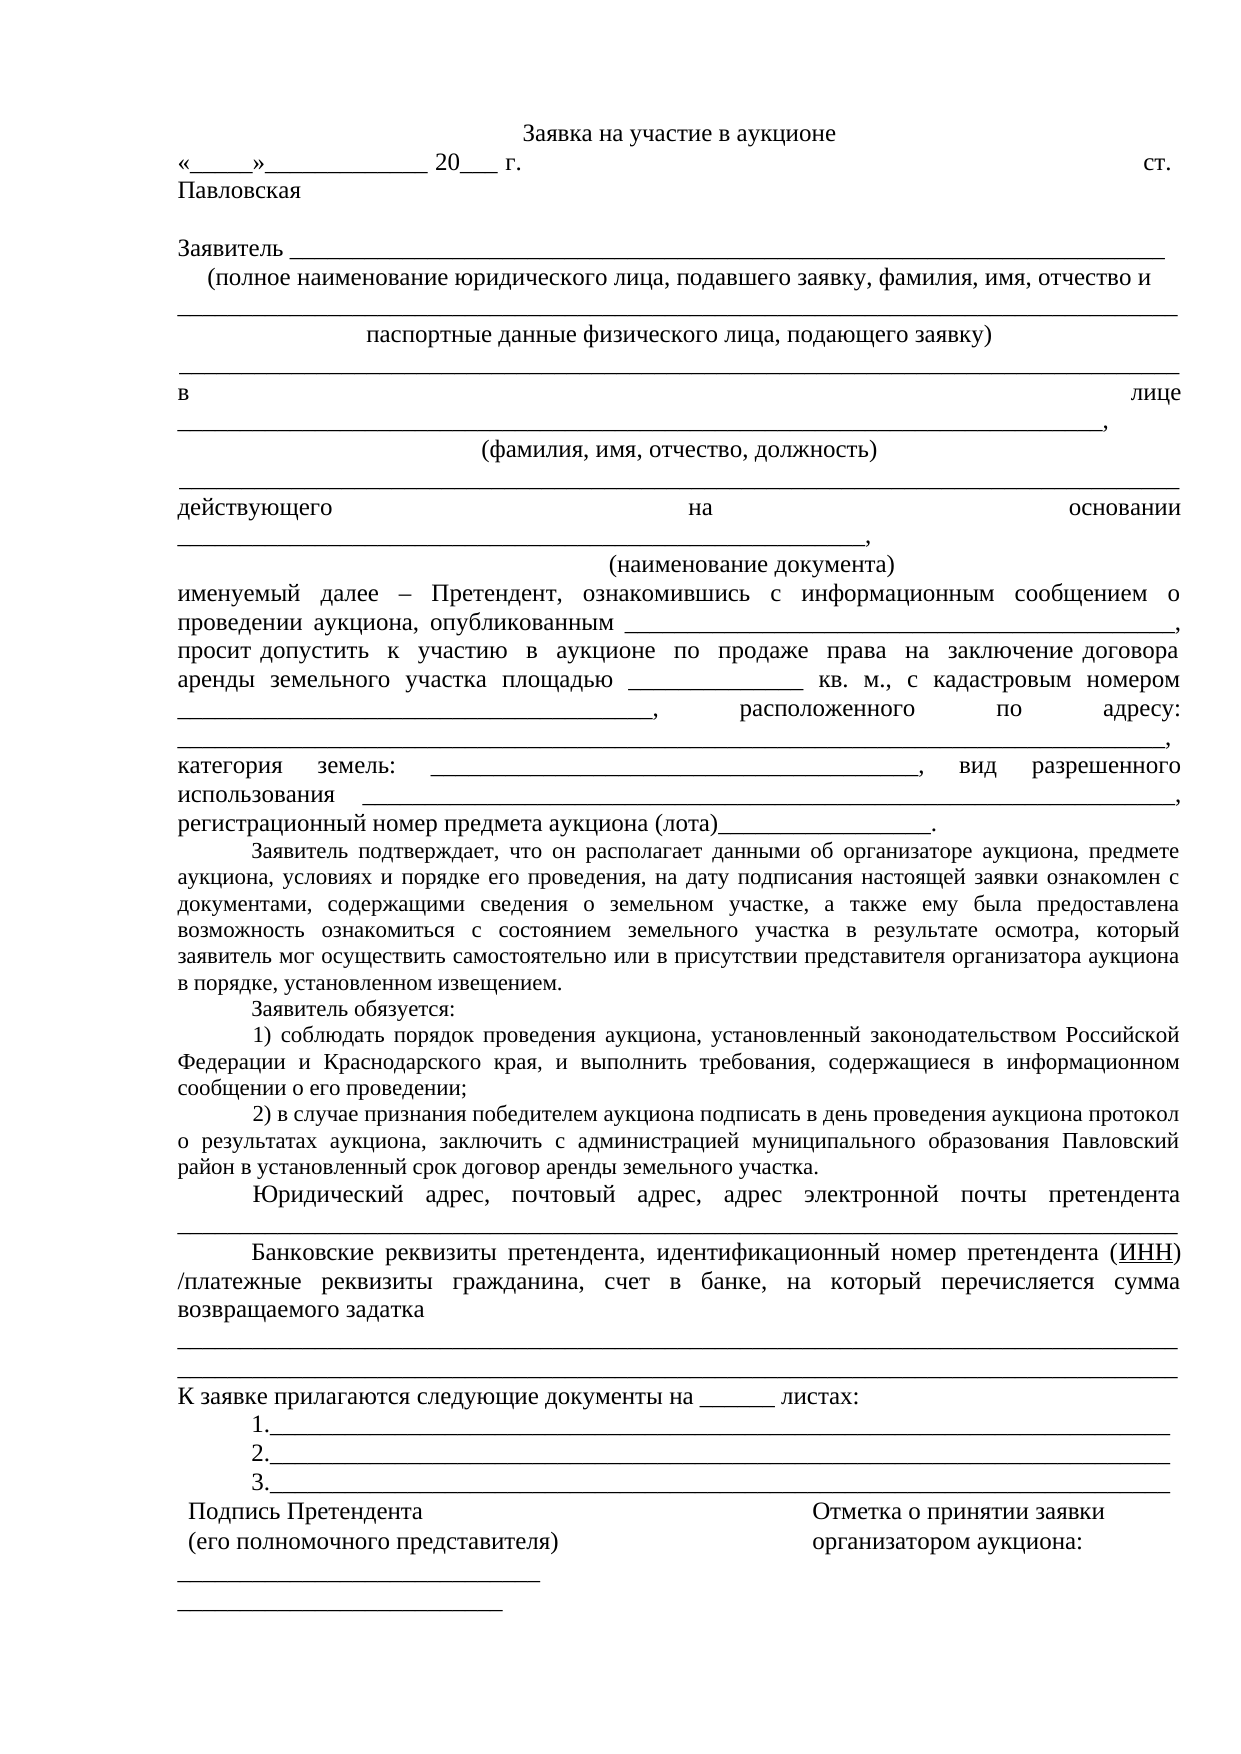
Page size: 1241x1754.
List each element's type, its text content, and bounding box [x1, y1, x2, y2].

text в лице __________________________________________________________________________, [177, 377, 1181, 434]
text Заявитель обязуется: [177, 995, 1181, 1021]
text (полное наименование юридического лица, подавшего заявку, фамилия, имя, отчество и [177, 262, 1181, 291]
text _____________________________ __________________________ [177, 1556, 1181, 1613]
text (фамилия, имя, отчество, должность) [177, 434, 1181, 463]
text паспортные данные физического лица, подающего заявку) [177, 319, 1181, 348]
text К заявке прилагаются следующие документы на ______ листах: [177, 1381, 1181, 1409]
text именуемый далее – Претендент, ознакомившись с информационным сообщением о проведении аукциона, опубликованным ____________________________________________, просит допустить к участию в аукционе по продаже права на заключение договора аренды земельного участка площадью ______________ кв. м., с кадастровым номером ______________________________________, расположенного по адресу: _______________________________________________________________________________, категория земель: _______________________________________, вид разрешенного использования _________________________________________________________________, регистрационный номер предмета аукциона (лота)_________________. [177, 578, 1181, 837]
text Заявка на участие в аукционе [177, 118, 1181, 147]
text 3.________________________________________________________________________ [177, 1467, 1181, 1496]
text действующего на основании _______________________________________________________, [177, 492, 1181, 549]
text ________________________________________________________________________________ [177, 348, 1181, 377]
text ________________________________________________________________________________ [177, 1352, 1181, 1381]
text ________________________________________________________________________________ [177, 291, 1181, 319]
text ________________________________________________________________________________ [177, 1323, 1181, 1352]
table_header Отметка о принятии заявки организатором аукциона: [801, 1496, 1205, 1556]
text 2) в случае признания победителем аукциона подписать в день проведения аукциона протокол о результатах аукциона, заключить с администрацией муниципального образования Павловский район в установленный срок договор аренды земельного участка. [177, 1100, 1181, 1179]
text 2.________________________________________________________________________ [177, 1438, 1181, 1467]
text Юридический адрес, почтовый адрес, адрес электронной почты претендента ________________________________________________________________________________ [177, 1179, 1181, 1237]
text 1) соблюдать порядок проведения аукциона, установленный законодательством Российской Федерации и Краснодарского края, и выполнить требования, содержащиеся в информационном сообщении о его проведении; [177, 1021, 1181, 1100]
text ________________________________________________________________________________ [177, 463, 1181, 492]
text «_____»_____________ 20___ г. ст. Павловская [177, 147, 1181, 204]
text 1.________________________________________________________________________ [177, 1409, 1181, 1438]
text Банковские реквизиты претендента, идентификационный номер претендента (ИНН) /платежные реквизиты гражданина, счет в банке, на который перечисляется сумма возвращаемого задатка [177, 1237, 1181, 1323]
text Заявитель подтверждает, что он располагает данными об организаторе аукциона, предмете аукциона, условиях и порядке его проведения, на дату подписания настоящей заявки ознакомлен с документами, содержащими сведения о земельном участке, а также ему была предоставлена возможность ознакомиться с состоянием земельного участка в результате осмотра, который заявитель мог осуществить самостоятельно или в присутствии представителя организатора аукциона в порядке, установленном извещением. [177, 837, 1181, 995]
table_header Подпись Претендента (его полномочного представителя) [177, 1496, 801, 1556]
text Заявитель ______________________________________________________________________ [177, 233, 1181, 262]
text (наименование документа) [177, 549, 1181, 578]
